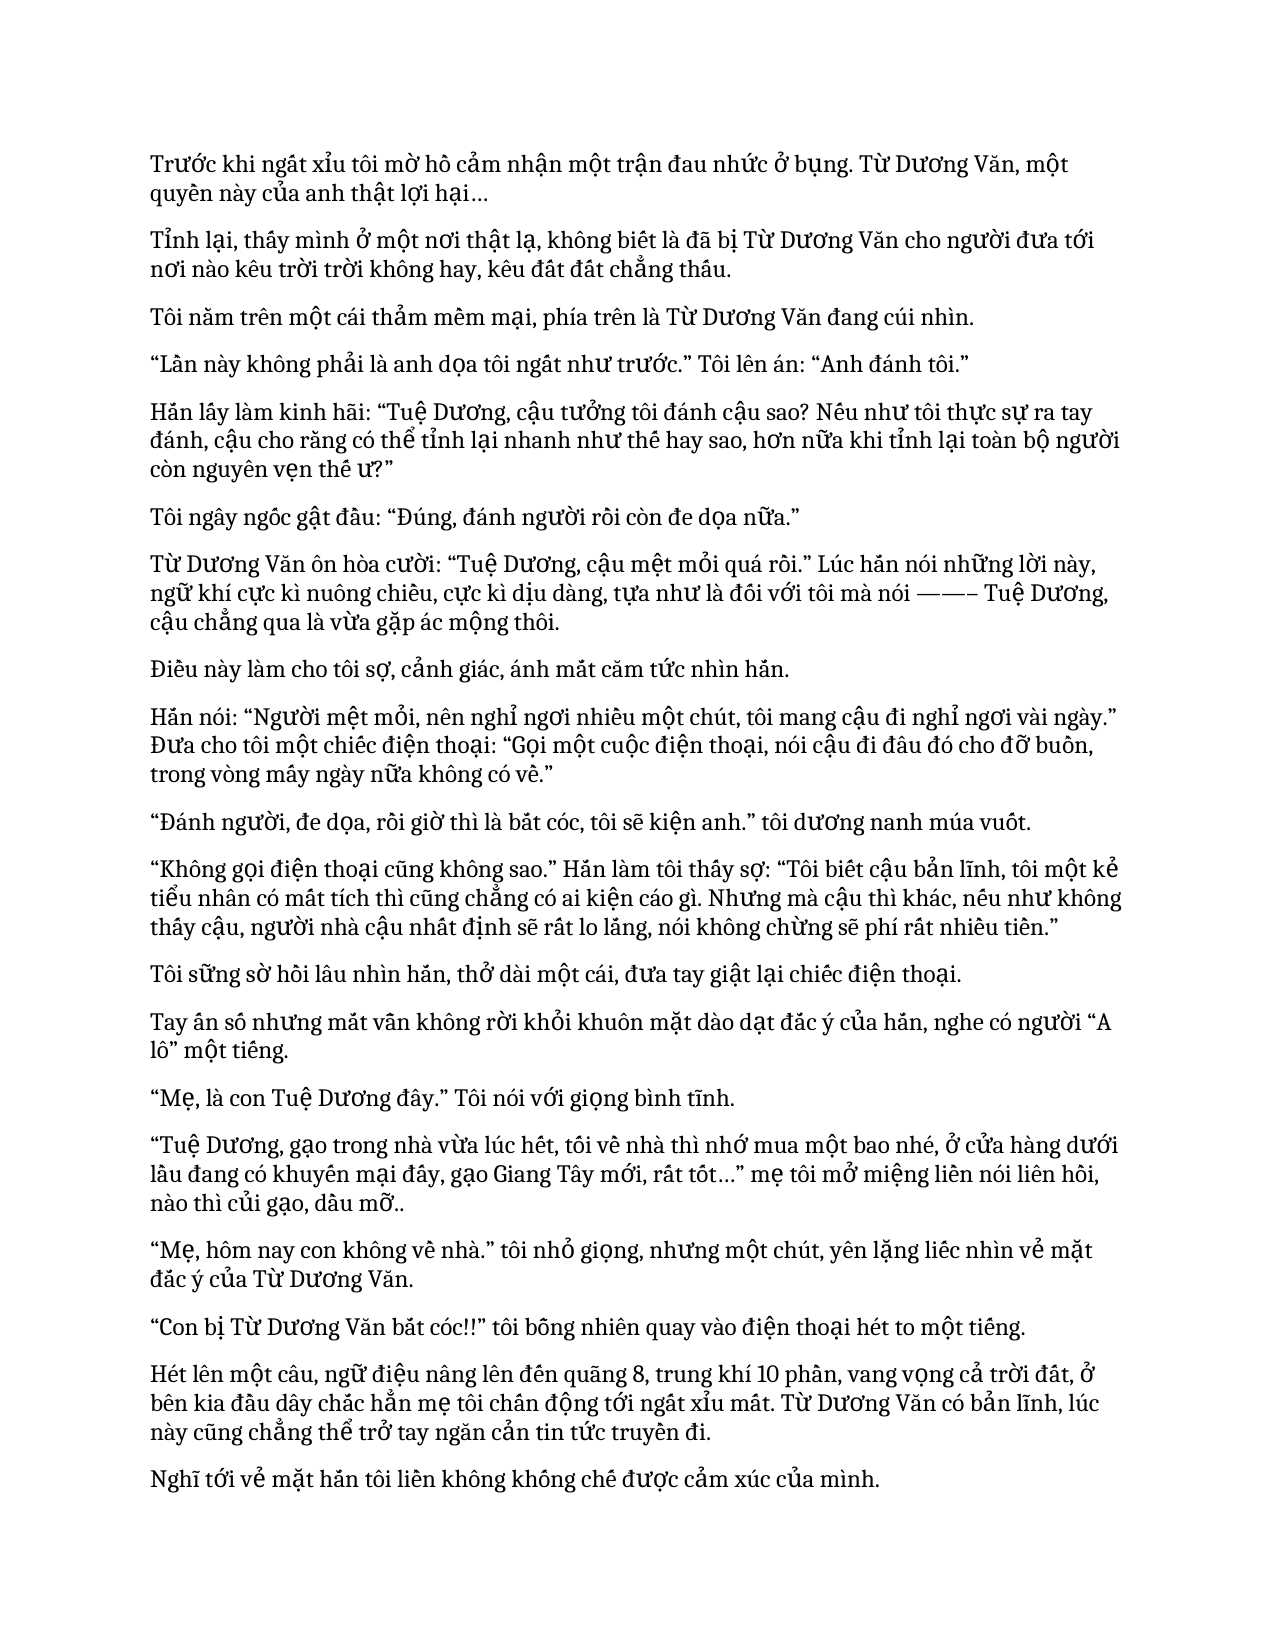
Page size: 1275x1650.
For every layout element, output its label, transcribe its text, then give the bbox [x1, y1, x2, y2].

text “Lần này không phải là anh dọa tôi ngất như trước.” Tôi lên án: “Anh đánh tôi.” [150, 350, 1125, 379]
text Tôi sững sờ hồi lâu nhìn hắn, thở dài một cái, đưa tay giật lại chiếc điện thoại. [150, 960, 1125, 989]
text Tôi nằm trên một cái thảm mềm mại, phía trên là Từ Dương Văn đang cúi nhìn. [150, 302, 1125, 331]
text Điều này làm cho tôi sợ, cảnh giác, ánh mắt căm tức nhìn hắn. [150, 655, 1125, 684]
text Tỉnh lại, thấy mình ở một nơi thật lạ, không biết là đã bị Từ Dương Văn cho người đưa tới nơi nào kêu trời trời không hay, kêu đất đất chẳng thấu. [150, 226, 1125, 284]
text Nghĩ tới vẻ mặt hắn tôi liền không khống chế được cảm xúc của mình. [150, 1465, 1125, 1494]
text “Không gọi điện thoại cũng không sao.” Hắn làm tôi thấy sợ: “Tôi biết cậu bản lĩnh, tôi một kẻ tiểu nhân có mất tích thì cũng chẳng có ai kiện cáo gì. Nhưng mà cậu thì khác, nếu như không thấy cậu, người nhà cậu nhất định sẽ rất lo lắng, nói không chừng sẽ phí rất nhiều tiền.” [150, 855, 1125, 941]
text “Mẹ, hôm nay con không về nhà.” tôi nhỏ giọng, nhưng một chút, yên lặng liếc nhìn vẻ mặt đắc ý của Từ Dương Văn. [150, 1236, 1125, 1294]
text Trước khi ngất xỉu tôi mờ hồ cảm nhận một trận đau nhức ở bụng. Từ Dương Văn, một quyền này của anh thật lợi hại… [150, 150, 1125, 207]
text Tay ấn số nhưng mắt vẫn không rời khỏi khuôn mặt dào dạt đắc ý của hắn, nghe có người “A lô” một tiếng. [150, 1007, 1125, 1065]
text Hắn nói: “Người mệt mỏi, nên nghỉ ngơi nhiều một chút, tôi mang cậu đi nghỉ ngơi vài ngày.” Đưa cho tôi một chiếc điện thoại: “Gọi một cuộc điện thoại, nói cậu đi đâu đó cho đỡ buồn, trong vòng mấy ngày nữa không có về.” [150, 702, 1125, 789]
text “Mẹ, là con Tuệ Dương đây.” Tôi nói với giọng bình tĩnh. [150, 1084, 1125, 1112]
text Hắn lấy làm kinh hãi: “Tuệ Dương, cậu tưởng tôi đánh cậu sao? Nếu như tôi thực sự ra tay đánh, cậu cho rằng có thể tỉnh lại nhanh như thế hay sao, hơn nữa khi tỉnh lại toàn bộ người còn nguyên vẹn thế ư?” [150, 397, 1125, 484]
text Từ Dương Văn ôn hòa cười: “Tuệ Dương, cậu mệt mỏi quá rồi.” Lúc hắn nói những lời này, ngữ khí cực kì nuông chiều, cực kì dịu dàng, tựa như là đối với tôi mà nói ——– Tuệ Dương, cậu chẳng qua là vừa gặp ác mộng thôi. [150, 550, 1125, 636]
text Hét lên một câu, ngữ điệu nâng lên đến quãng 8, trung khí 10 phần, vang vọng cả trời đất, ở bên kia đầu dây chắc hẳn mẹ tôi chấn động tới ngất xỉu mất. Từ Dương Văn có bản lĩnh, lúc này cũng chẳng thể trở tay ngăn cản tin tức truyền đi. [150, 1360, 1125, 1446]
text Tôi ngây ngốc gật đầu: “Đúng, đánh người rồi còn đe dọa nữa.” [150, 502, 1125, 531]
text “Tuệ Dương, gạo trong nhà vừa lúc hết, tối về nhà thì nhớ mua một bao nhé, ở cửa hàng dưới lầu đang có khuyến mại đấy, gạo Giang Tây mới, rất tốt…” mẹ tôi mở miệng liền nói liên hồi, nào thì củi gạo, dầu mỡ.. [150, 1131, 1125, 1217]
text “Con bị Từ Dương Văn bắt cóc!!” tôi bỗng nhiên quay vào điện thoại hét to một tiếng. [150, 1312, 1125, 1341]
text “Đánh người, đe dọa, rồi giờ thì là bắt cóc, tôi sẽ kiện anh.” tôi dương nanh múa vuốt. [150, 807, 1125, 836]
